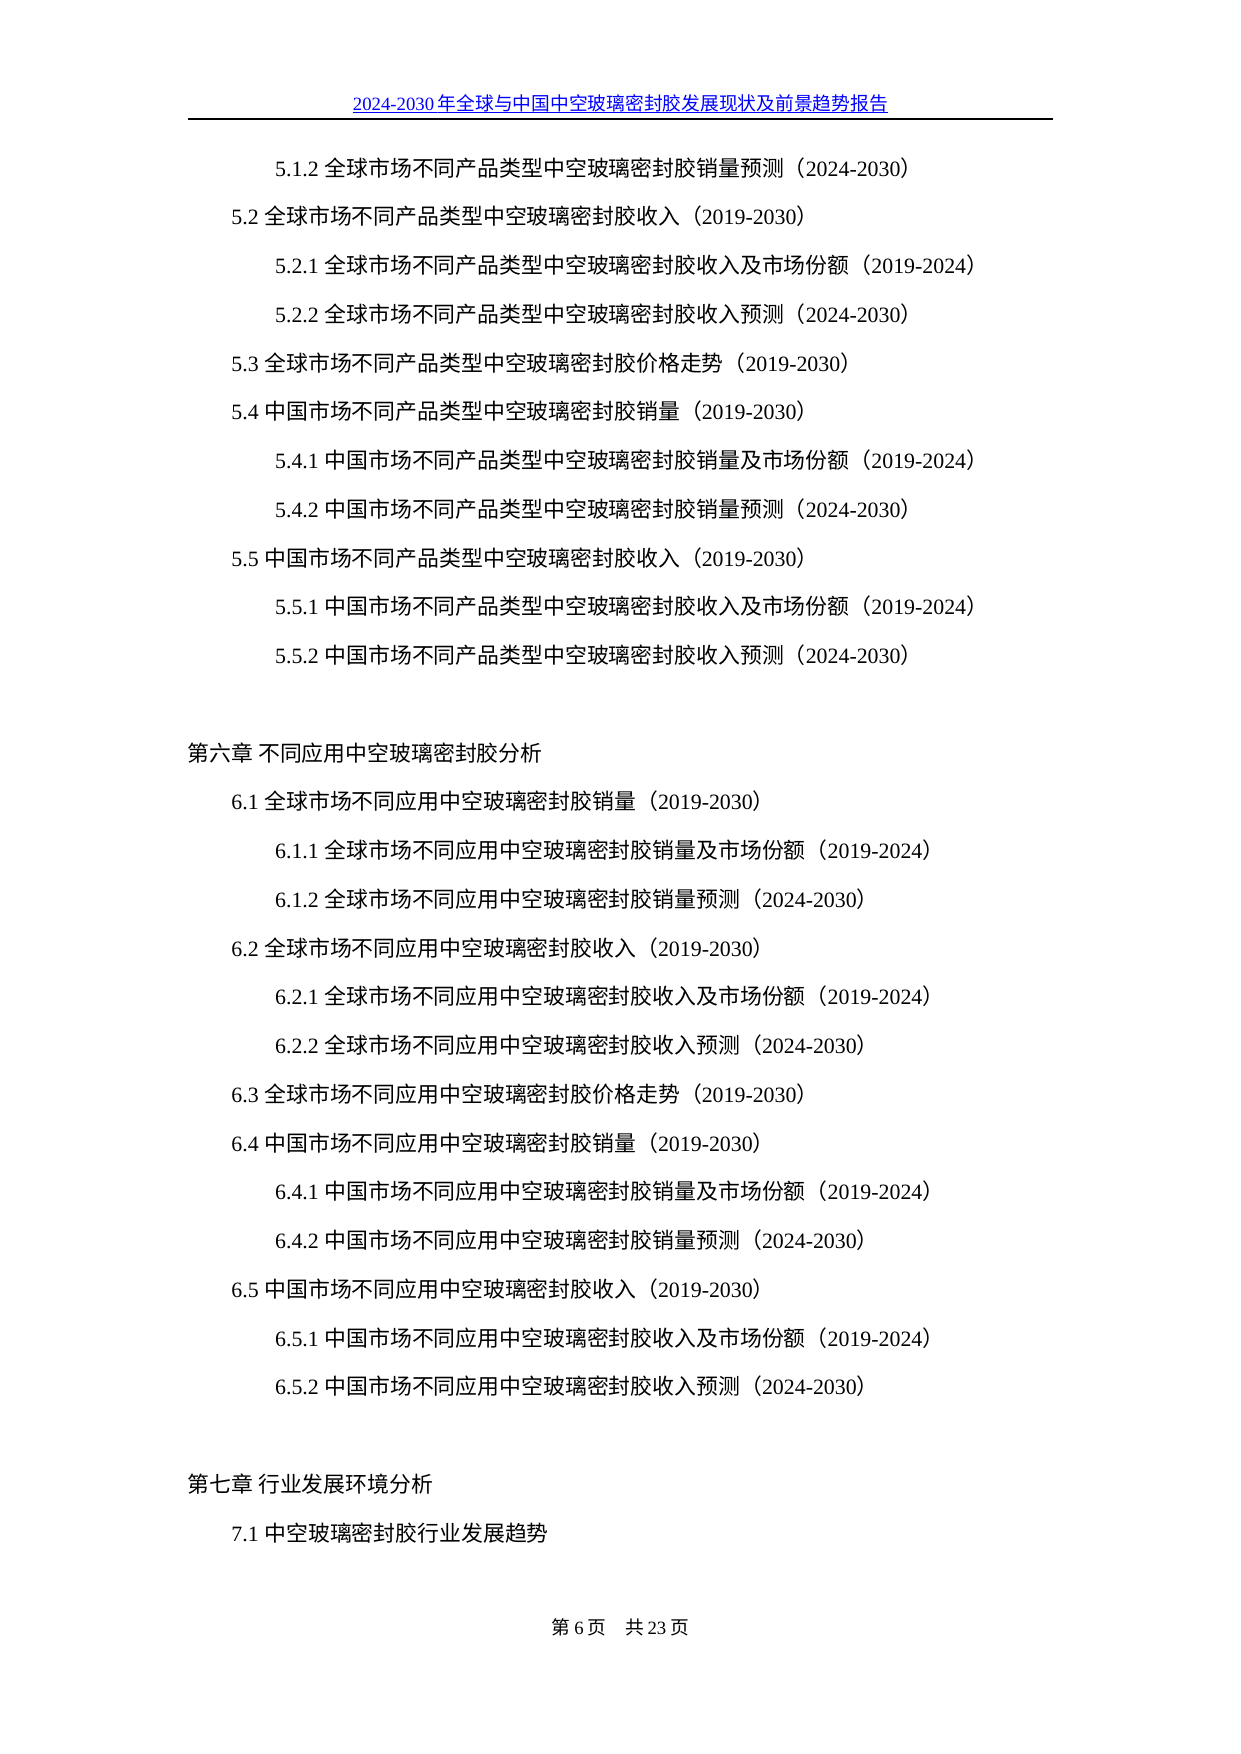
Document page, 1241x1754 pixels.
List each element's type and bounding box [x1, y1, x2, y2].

text [187, 150, 1053, 1548]
